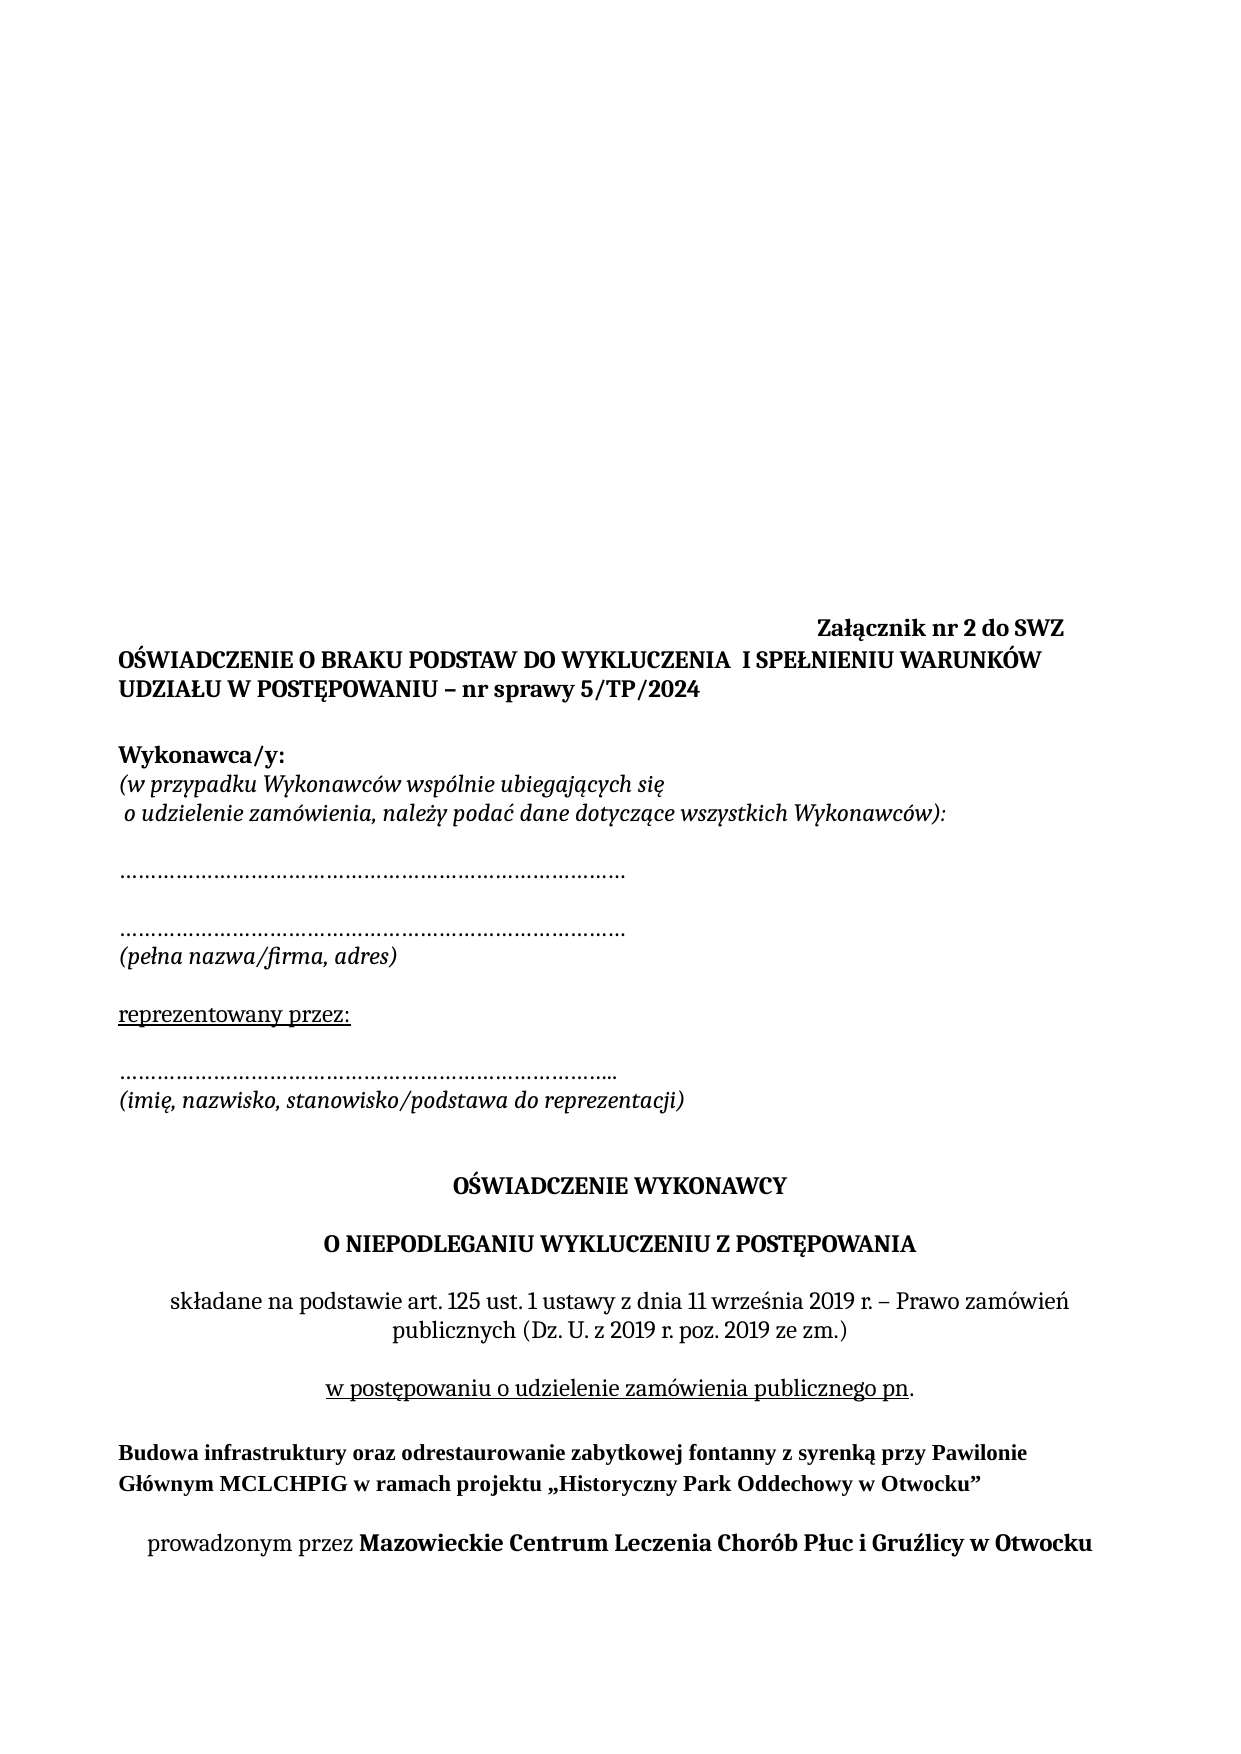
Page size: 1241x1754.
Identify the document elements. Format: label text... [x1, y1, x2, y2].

text składane na podstawie art. 125 ust. 1 ustawy z dnia 11 września 2019 r. – Prawo zamówień publicznych (Dz. U. z 2019 r. poz. 2019 ze zm.) [118, 1287, 1122, 1345]
text O NIEPODLEGANIU WYKLUCZENIU Z POSTĘPOWANIA [118, 1230, 1122, 1258]
text (w przypadku Wykonawców wspólnie ubiegających się [118, 770, 1115, 798]
text prowadzonym przez Mazowieckie Centrum Leczenia Chorób Płuc i Gruźlicy w Otwocku [118, 1529, 1122, 1557]
text Wykonawca/y: [118, 741, 1115, 770]
text Budowa infrastruktury oraz odrestaurowanie zabytkowej fontanny z syrenką przy Pawilonie Głównym MCLCHPIG w ramach projektu „Historyczny Park Oddechowy w Otwocku” [118, 1439, 1122, 1496]
text w postępowaniu o udzielenie zamówienia publicznego pn. [118, 1373, 1122, 1402]
text …………………………………………………………………….. [118, 1057, 1115, 1086]
text (pełna nazwa/firma, adres) [118, 942, 1115, 971]
text (imię, nazwisko, stanowisko/podstawa do reprezentacji) [118, 1086, 1115, 1115]
text ……………………………………………………………………… [118, 913, 1115, 942]
text o udzielenie zamówienia, należy podać dane dotyczące wszystkich Wykonawców): [118, 798, 1115, 827]
text OŚWIADCZENIE O BRAKU PODSTAW DO WYKLUCZENIA I SPEŁNIENIU WARUNKÓW UDZIAŁU W POSTĘPOWANIU – nr sprawy 5/TP/2024 [118, 646, 1122, 704]
text Załącznik nr 2 do SWZ [118, 613, 1122, 642]
text ……………………………………………………………………… [118, 856, 1115, 885]
text OŚWIADCZENIE WYKONAWCY [74, 1172, 1122, 1201]
text reprezentowany przez: [118, 1000, 1115, 1028]
